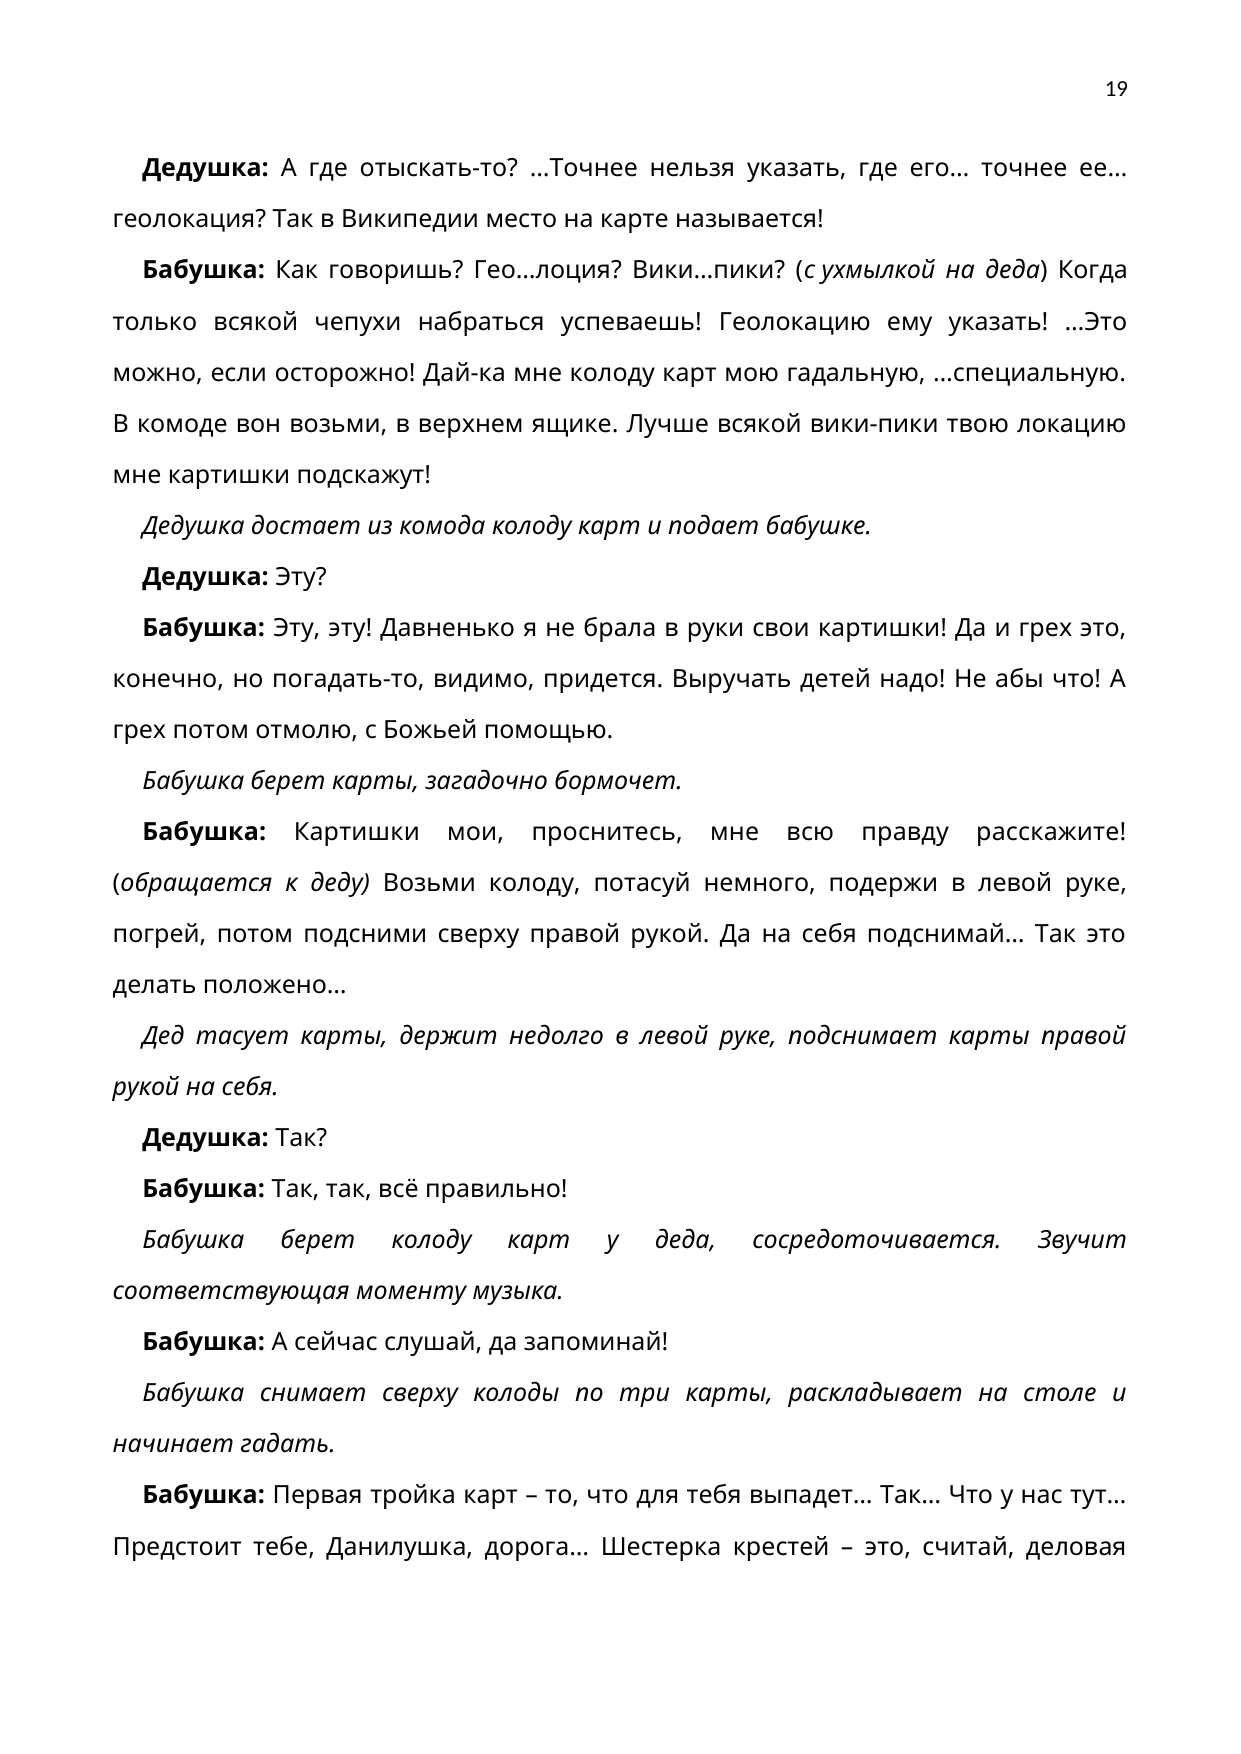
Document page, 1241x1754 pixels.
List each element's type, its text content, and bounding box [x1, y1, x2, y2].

list Бабушка снимает сверху колоды по три карты, раскладывает на столе и начинает гадать. [112, 1375, 1128, 1460]
list Бабушка: Так, так, всё правильно! [112, 1171, 1128, 1205]
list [112, 1477, 1128, 1562]
list Дедушка: А где отыскать-то? …Точнее нельзя указать, где его… точнее ее… геолокация? Так в Википедии место на карте называется! [112, 150, 1128, 235]
list Бабушка: Как говоришь? Гео…лоция? Вики…пики? (с ухмылкой на деда) Когда только всякой чепухи набраться успеваешь! Геолокацию ему указать! …Это можно, если осторожно! Дай-ка мне колоду карт мою гадальную, …специальную. В комоде вон возьми, в верхнем ящике. Лучше всякой вики-пики твою локацию мне картишки подскажут! [112, 252, 1128, 490]
list Дедушка достает из комода колоду карт и подает бабушке. [112, 507, 1128, 541]
list Дедушка: Так? [112, 1120, 1128, 1154]
list Бабушка: А сейчас слушай, да запоминай! [112, 1324, 1128, 1358]
list Дедушка: Эту? [112, 558, 1128, 592]
list Бабушка берет карты, загадочно бормочет. [112, 762, 1128, 797]
list Бабушка: Эту, эту! Давненько я не брала в руки свои картишки! Да и грех это, конечно, но погадать-то, видимо, придется. Выручать детей надо! Не абы что! А грех потом отмолю, с Божьей помощью. [112, 609, 1128, 746]
list Дед тасует карты, держит недолго в левой руке, подснимает карты правой рукой на себя. [112, 1018, 1128, 1103]
list Бабушка берет колоду карт у деда, сосредоточивается. Звучит соответствующая моменту музыка. [112, 1222, 1128, 1307]
list Бабушка: Картишки мои, проснитесь, мне всю правду расскажите! (обращается к деду) Возьми колоду, потасуй немного, подержи в левой руке, погрей, потом подсними сверху правой рукой. Да на себя подснимай… Так это делать положено… [112, 813, 1128, 1001]
